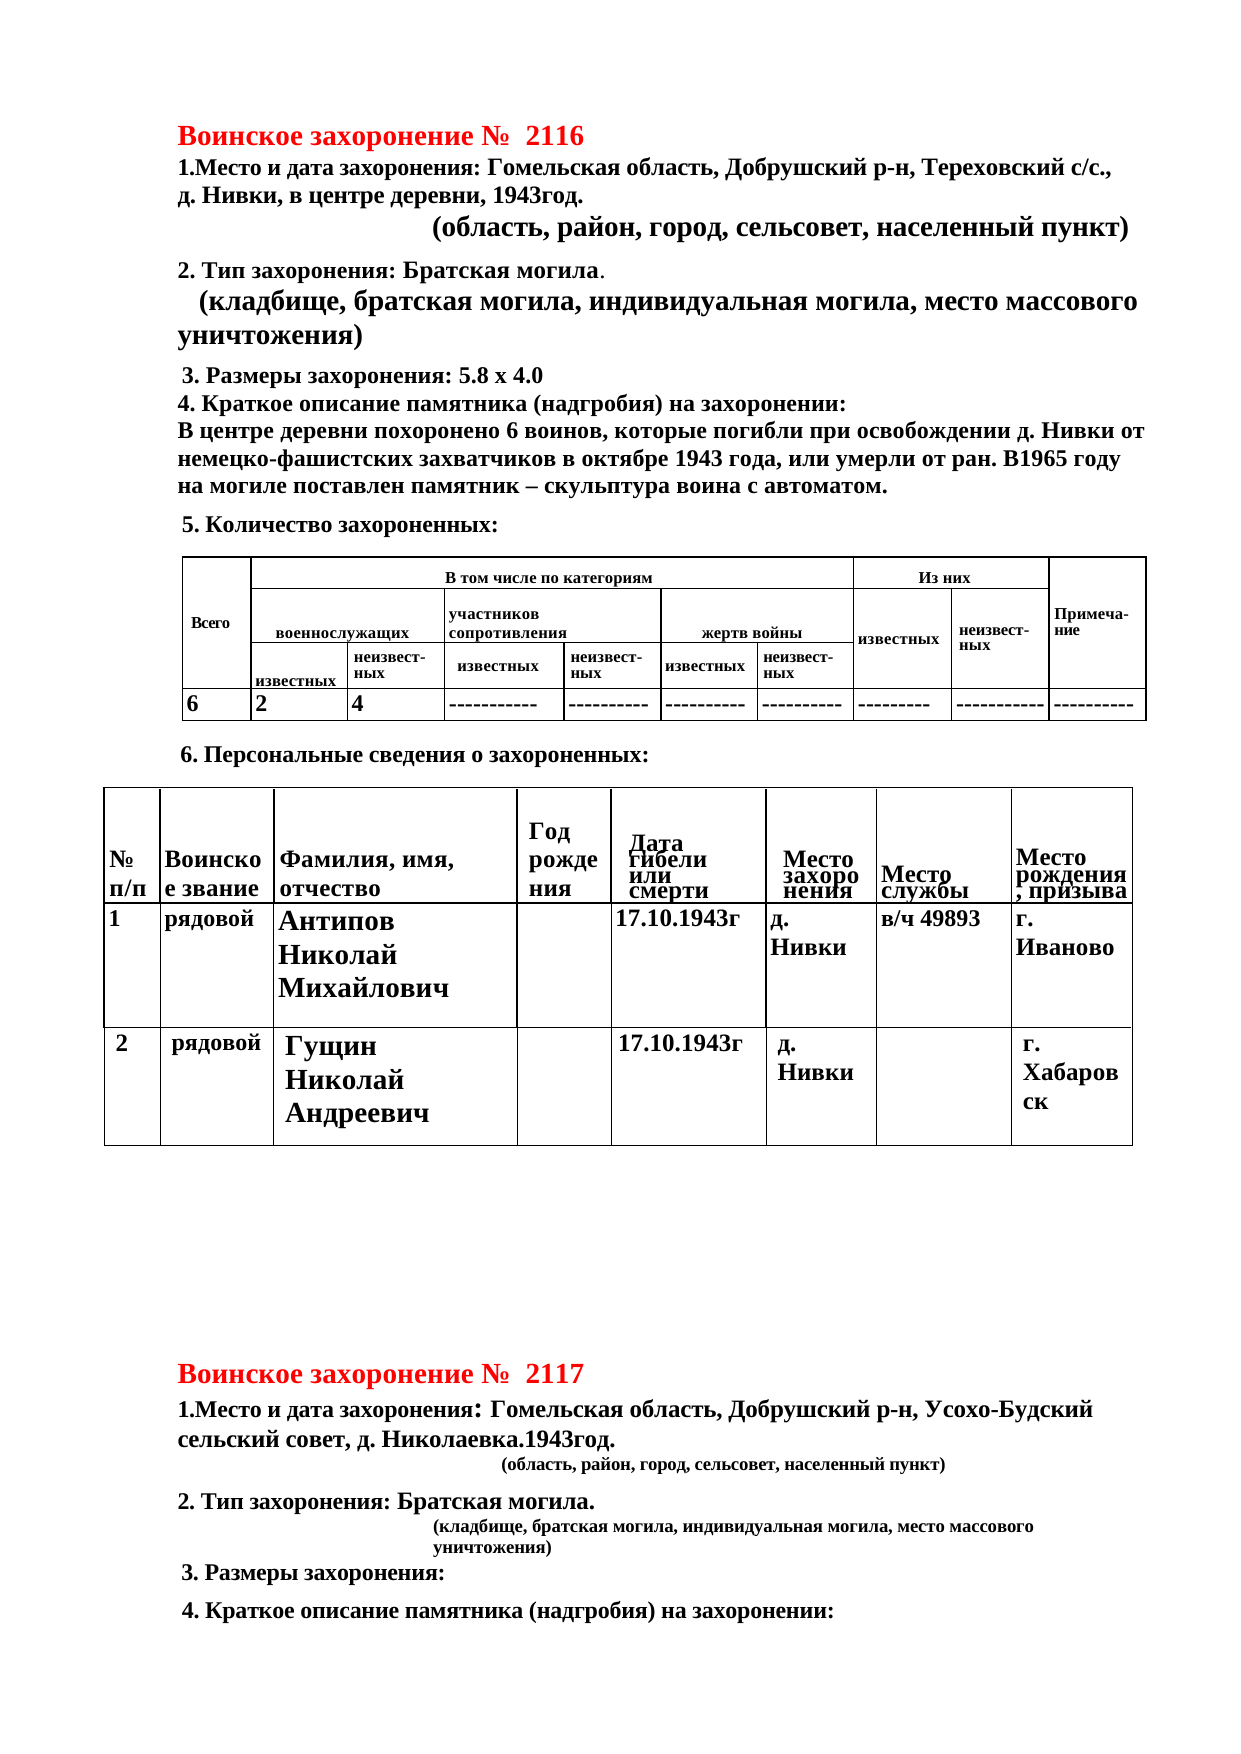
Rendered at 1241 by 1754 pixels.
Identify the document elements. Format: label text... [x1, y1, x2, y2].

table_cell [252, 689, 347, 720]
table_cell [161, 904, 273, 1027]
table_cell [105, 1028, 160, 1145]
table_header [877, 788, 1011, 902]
text 2. Тип захоронения: Братская могила. [177, 1486, 1152, 1515]
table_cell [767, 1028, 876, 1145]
text 1.Место и дата захоронения: Гомельская область, Добрушский р-н, Тереховский с/с., д. Нивки, в центре деревни, 1943год. [177, 152, 1152, 209]
text В центре деревни похоронено 6 воинов, которые погибли при освобождении д. Нивки от немецко-фашистских захватчиков в октябре 1943 года, или умерли от ран. В1965 году на могиле поставлен памятник – скульптура воина с автоматом. [177, 416, 1152, 499]
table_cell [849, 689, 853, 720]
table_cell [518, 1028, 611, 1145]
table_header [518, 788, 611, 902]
text Воинское захоронение № 2116 [177, 118, 1152, 152]
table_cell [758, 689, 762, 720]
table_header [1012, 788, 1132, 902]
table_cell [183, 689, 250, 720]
text 4. Краткое описание памятника (надгробия) на захоронении: [182, 1596, 1152, 1623]
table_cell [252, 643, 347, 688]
text 3. Размеры захоронения: [181, 1558, 1152, 1585]
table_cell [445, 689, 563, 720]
text 5. Количество захороненных: [182, 509, 1152, 537]
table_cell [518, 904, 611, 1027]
text (кладбище, братская могила, индивидуальная могила, место массового уничтожения) [177, 283, 1152, 351]
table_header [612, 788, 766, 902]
text 1.Место и дата захоронения: Гомельская область, Добрушский р-н, Усохо-Будский сельский совет, д. Николаевка.1943год. [177, 1390, 1152, 1452]
text 4. Краткое описание памятника (надгробия) на захоронении: [177, 389, 1152, 416]
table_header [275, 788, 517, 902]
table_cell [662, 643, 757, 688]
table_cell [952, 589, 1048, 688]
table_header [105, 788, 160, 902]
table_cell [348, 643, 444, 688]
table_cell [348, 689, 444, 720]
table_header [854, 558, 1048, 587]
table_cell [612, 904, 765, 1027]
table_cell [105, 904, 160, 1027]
text (область, район, город, сельсовет, населенный пункт) [177, 1452, 1152, 1474]
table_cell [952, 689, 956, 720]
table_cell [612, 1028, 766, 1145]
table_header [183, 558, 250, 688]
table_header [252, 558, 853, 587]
text (область, район, город, сельсовет, населенный пункт) [177, 209, 1152, 243]
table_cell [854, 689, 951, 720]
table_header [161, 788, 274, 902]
text (кладбище, братская могила, индивидуальная могила, место массового уничтожения) [433, 1515, 1152, 1558]
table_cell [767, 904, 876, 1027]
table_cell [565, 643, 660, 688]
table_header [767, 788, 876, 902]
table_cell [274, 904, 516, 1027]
text 6. Персональные сведения о захороненных: [180, 740, 1152, 768]
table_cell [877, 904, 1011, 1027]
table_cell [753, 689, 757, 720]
text 2. Тип захоронения: Братская могила. [177, 255, 1152, 283]
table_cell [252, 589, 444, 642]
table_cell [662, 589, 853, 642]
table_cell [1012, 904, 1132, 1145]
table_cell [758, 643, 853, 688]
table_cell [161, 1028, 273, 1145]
text 3. Размеры захоронения: 5.8 х 4.0 [182, 361, 1152, 389]
text Воинское захоронение № 2117 [177, 1357, 1152, 1390]
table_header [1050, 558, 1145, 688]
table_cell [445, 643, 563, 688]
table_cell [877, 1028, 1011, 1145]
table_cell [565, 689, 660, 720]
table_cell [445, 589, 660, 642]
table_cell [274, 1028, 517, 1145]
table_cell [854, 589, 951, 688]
